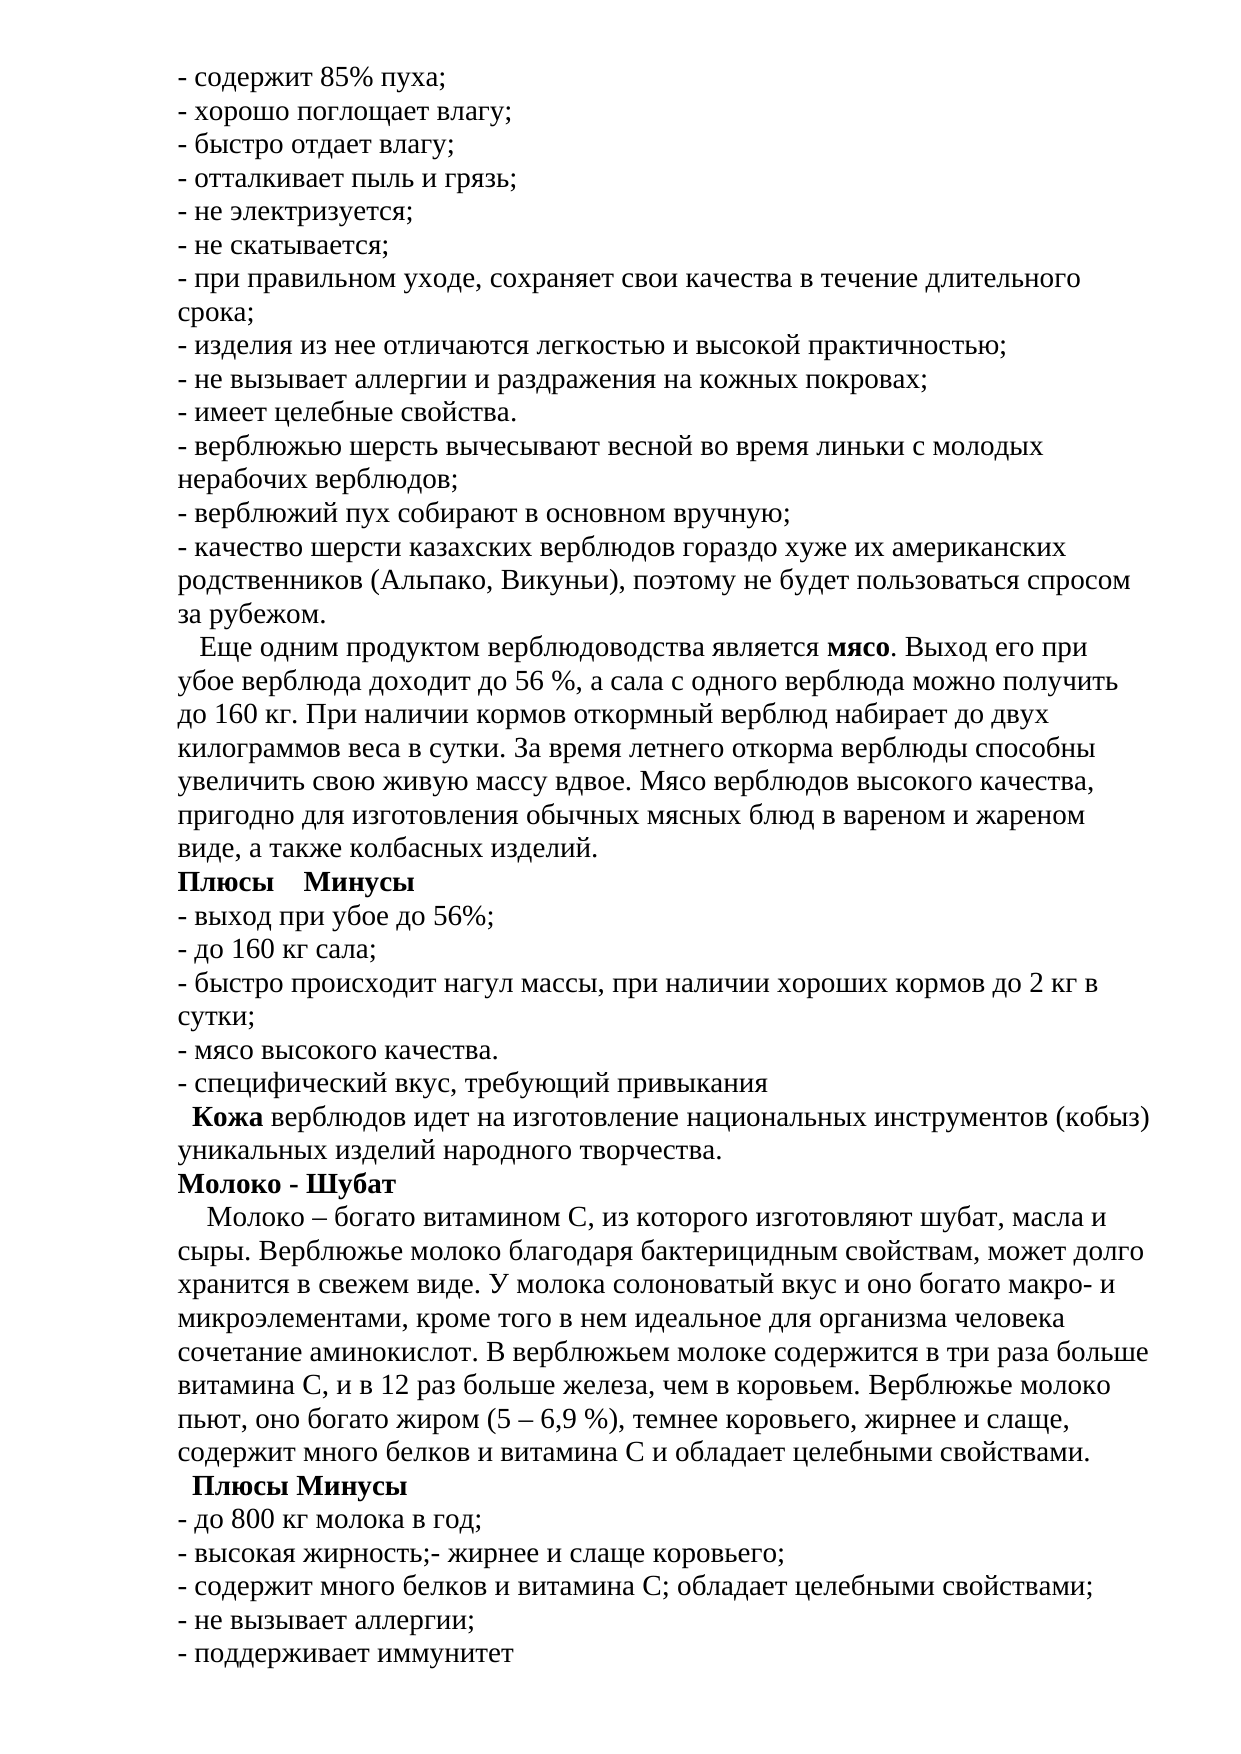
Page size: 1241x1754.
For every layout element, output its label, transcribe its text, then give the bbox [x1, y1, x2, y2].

text Плюсы Минусы [177, 864, 1152, 898]
text - быстро происходит нагул массы, при наличии хороших кормов до 2 кг в сутки; [177, 965, 1152, 1032]
text - верблюжью шерсть вычесывают весной во время линьки с молодых нерабочих верблюдов; [177, 428, 1152, 495]
text - содержит 85% пуха; [177, 59, 1152, 93]
text - мясо высокого качества. [177, 1032, 1152, 1065]
text - верблюжий пух собирают в основном вручную; [177, 495, 1152, 529]
text - не электризуется; [177, 193, 1152, 227]
text - не скатывается; [177, 227, 1152, 260]
text Молоко - Шубат [177, 1166, 1152, 1199]
text - хорошо поглощает влагу; [177, 93, 1152, 126]
text - не вызывает аллергии и раздражения на кожных покровах; [177, 361, 1152, 394]
text - не вызывает аллергии; [177, 1602, 1152, 1636]
text - поддерживает иммунитет [177, 1636, 1152, 1669]
text - изделия из нее отличаются легкостью и высокой практичностью; [177, 327, 1152, 361]
text Кожа верблюдов идет на изготовление национальных инструментов (кобыз) уникальных изделий народного творчества. [177, 1099, 1152, 1166]
text - содержит много белков и витамина С; обладает целебными свойствами; [177, 1568, 1152, 1602]
text - до 800 кг молока в год; [177, 1501, 1152, 1535]
text - высокая жирность;- жирнее и слаще коровьего; [177, 1535, 1152, 1568]
text - качество шерсти казахских верблюдов гораздо хуже их американских родственников (Альпако, Викуньи), поэтому не будет пользоваться спросом за рубежом. [177, 529, 1152, 629]
text - отталкивает пыль и грязь; [177, 160, 1152, 193]
text - имеет целебные свойства. [177, 394, 1152, 428]
text Молоко – богато витамином С, из которого изготовляют шубат, масла и сыры. Верблюжье молоко благодаря бактерицидным свойствам, может долго хранится в свежем виде. У молока солоноватый вкус и оно богато макро- и микроэлементами, кроме того в нем идеальное для организма человека сочетание аминокислот. В верблюжьем молоке содержится в три раза больше витамина С, и в 12 раз больше железа, чем в коровьем. Верблюжье молоко пьют, оно богато жиром (5 – 6,9 %), темнее коровьего, жирнее и слаще, содержит много белков и витамина С и обладает целебными свойствами. [177, 1199, 1152, 1468]
text - специфический вкус, требующий привыкания [177, 1065, 1152, 1099]
text - выход при убое до 56%; [177, 898, 1152, 931]
text Плюсы Минусы [177, 1468, 1152, 1501]
text - при правильном уходе, сохраняет свои качества в течение длительного срока; [177, 260, 1152, 327]
text - до 160 кг сала; [177, 931, 1152, 965]
text Еще одним продуктом верблюдоводства является мясо. Выход его при убое верблюда доходит до 56 %, а сала с одного верблюда можно получить до 160 кг. При наличии кормов откормный верблюд набирает до двух килограммов веса в сутки. За время летнего откорма верблюды способны увеличить свою живую массу вдвое. Мясо верблюдов высокого качества, пригодно для изготовления обычных мясных блюд в вареном и жареном виде, а также колбасных изделий. [177, 629, 1152, 864]
text - быстро отдает влагу; [177, 126, 1152, 160]
